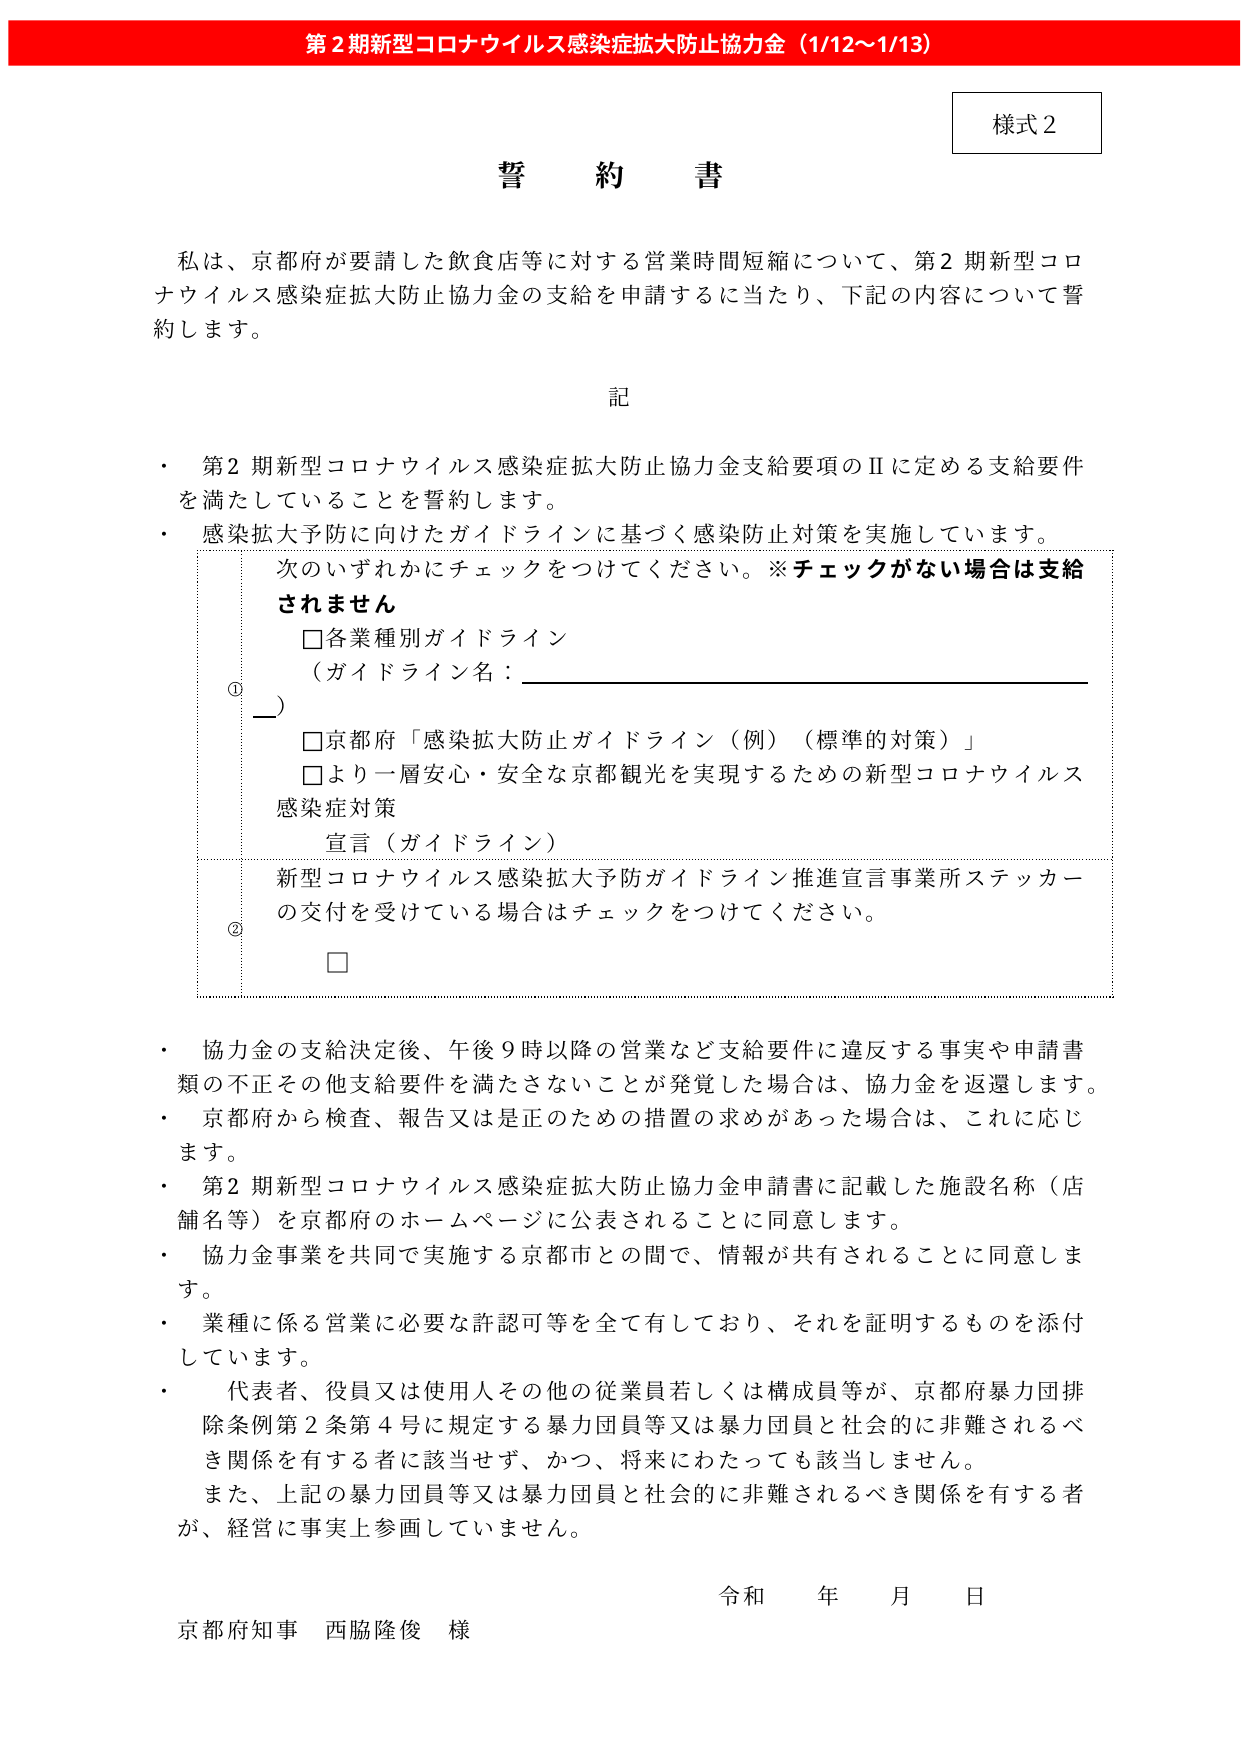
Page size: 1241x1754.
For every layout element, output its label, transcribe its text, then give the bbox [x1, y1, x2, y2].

text 私は、京都府が要請した飲食店等に対する営業時間短縮について、第2期新型コロナウイルス感染症拡大防止協力金の支給を申請するに当たり、下記の内容について誓約します。 [153, 243, 1087, 345]
text ・ 第2期新型コロナウイルス感染症拡大防止協力金申請書に記載した施設名称（店舗名等）を京都府のホームページに公表されることに同意します。 [153, 1168, 1087, 1237]
table_header [198, 550, 242, 859]
text ・ 第2期新型コロナウイルス感染症拡大防止協力金支給要項のⅡに定める支給要件を満たしていることを誓約します。 [153, 448, 1087, 516]
table_cell 新型コロナウイルス感染拡大予防ガイドライン推進宣言事業所ステッカーの交付を受けている場合はチェックをつけてください。 □ [242, 859, 1113, 996]
table_cell ② [198, 859, 242, 996]
table_header 次のいずれかにチェックをつけてください。※チェックがない場合は支給されません □各業種別ガイドライン （ガイドライン名： ） □京都府「感染拡大防止ガイドライン（例）（標準的対策）」 □より一層安心・安全な京都観光を実現するための新型コロナウイルス感染症対策 宣言（ガイドライン） [242, 550, 1113, 859]
text ・ 協力金の支給決定後、午後９時以降の営業など支給要件に違反する事実や申請書類の不正その他支給要件を満たさないことが発覚した場合は、協力金を返還します。 [153, 1032, 1087, 1100]
text 令和 年 月 日 [153, 1578, 1087, 1612]
text ・ 感染拡大予防に向けたガイドラインに基づく感染防止対策を実施しています。 [153, 516, 1087, 550]
text また、上記の暴力団員等又は暴力団員と社会的に非難されるべき関係を有する者が、経営に事実上参画していません。 [174, 1476, 1087, 1544]
text ・ 京都府から検査、報告又は是正のための措置の求めがあった場合は、これに応じます。 [153, 1100, 1087, 1168]
list 代表者、役員又は使用人その他の従業員若しくは構成員等が、京都府暴力団排除条例第２条第４号に規定する暴力団員等又は暴力団員と社会的に非難されるべき関係を有する者に該当せず、かつ、将来にわたっても該当しません。 [153, 1373, 1087, 1476]
text 記 [153, 379, 1087, 413]
text ・ 協力金事業を共同で実施する京都市との間で、情報が共有されることに同意します。 [153, 1237, 1087, 1305]
text ・ 業種に係る営業に必要な許認可等を全て有しており、それを証明するものを添付しています。 [153, 1305, 1087, 1373]
text 誓 約 書 [153, 140, 1087, 208]
text 京都府知事 西脇隆俊 様 [153, 1612, 1087, 1647]
